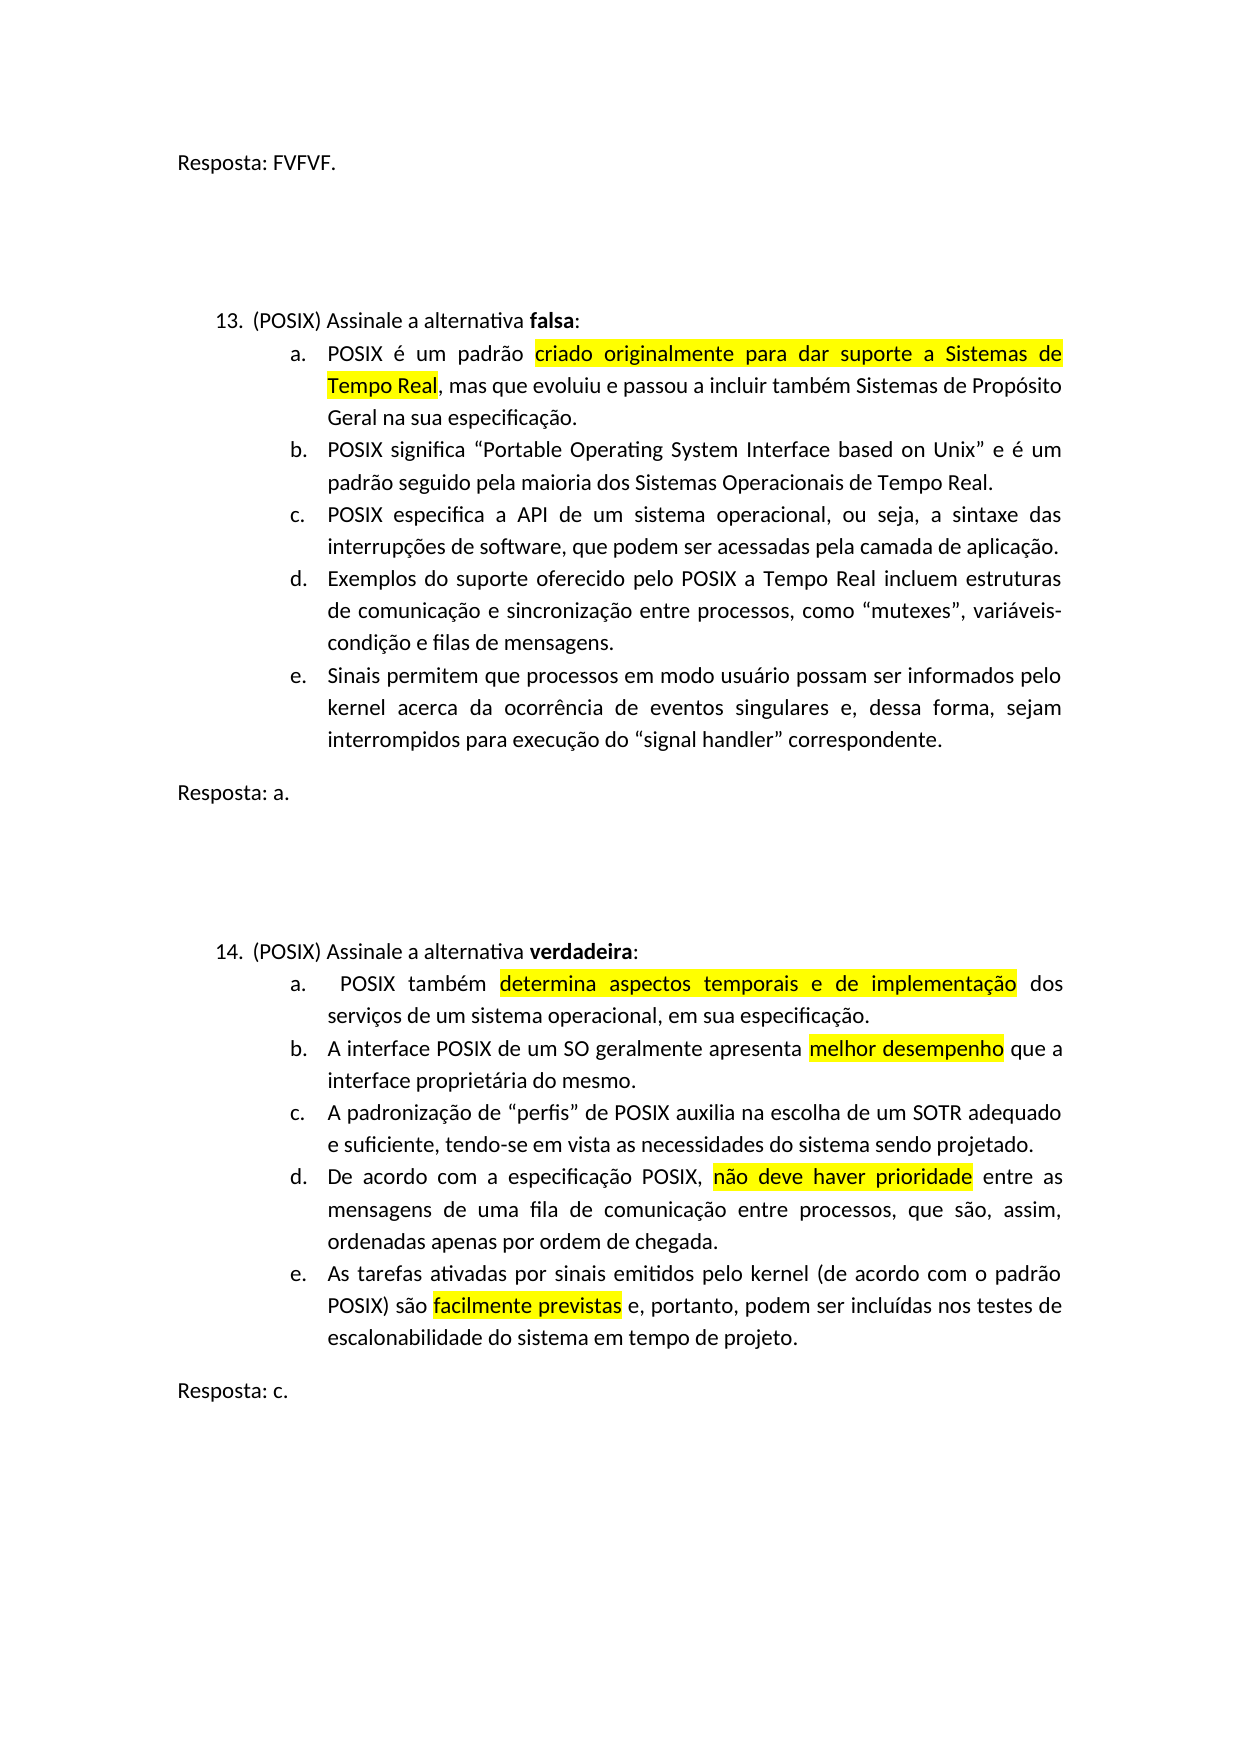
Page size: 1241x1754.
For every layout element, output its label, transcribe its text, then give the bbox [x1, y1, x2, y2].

list As tarefas ativadas por sinais emitidos pelo kernel (de acordo com o padrão POSIX) são facilmente previstas e, portanto, podem ser incluídas nos testes de escalonabilidade do sistema em tempo de projeto. [290, 1259, 1063, 1351]
list POSIX também determina aspectos temporais e de implementação dos serviços de um sistema operacional, em sua especificação. [290, 969, 1063, 1029]
list De acordo com a especificação POSIX, não deve haver prioridade entre as mensagens de uma fila de comunicação entre processos, que são, assim, ordenadas apenas por ordem de chegada. [290, 1162, 1063, 1255]
text Resposta: FVFVF. [177, 148, 1063, 176]
text Resposta: c. [177, 1376, 1063, 1404]
list Exemplos do suporte oferecido pelo POSIX a Tempo Real incluem estruturas de comunicação e sincronização entre processos, como “mutexes”, variáveis-condição e filas de mensagens. [290, 564, 1063, 657]
list POSIX é um padrão criado originalmente para dar suporte a Sistemas de Tempo Real, mas que evoluiu e passou a incluir também Sistemas de Propósito Geral na sua especificação. [290, 339, 1063, 431]
list Sinais permitem que processos em modo usuário possam ser informados pelo kernel acerca da ocorrência de eventos singulares e, dessa forma, sejam interrompidos para execução do “signal handler” correspondente. [290, 661, 1063, 753]
list A padronização de “perfis” de POSIX auxilia na escolha de um SOTR adequado e suficiente, tendo-se em vista as necessidades do sistema sendo projetado. [290, 1098, 1063, 1158]
text Resposta: a. [177, 778, 1063, 806]
list POSIX especifica a API de um sistema operacional, ou seja, a sintaxe das interrupções de software, que podem ser acessadas pela camada de aplicação. [290, 500, 1063, 560]
list A interface POSIX de um SO geralmente apresenta melhor desempenho que a interface proprietária do mesmo. [290, 1034, 1063, 1094]
list (POSIX) Assinale a alternativa verdadeira: [215, 937, 1063, 965]
list POSIX significa “Portable Operating System Interface based on Unix” e é um padrão seguido pela maioria dos Sistemas Operacionais de Tempo Real. [290, 435, 1063, 496]
list (POSIX) Assinale a alternativa falsa: [215, 307, 1063, 335]
